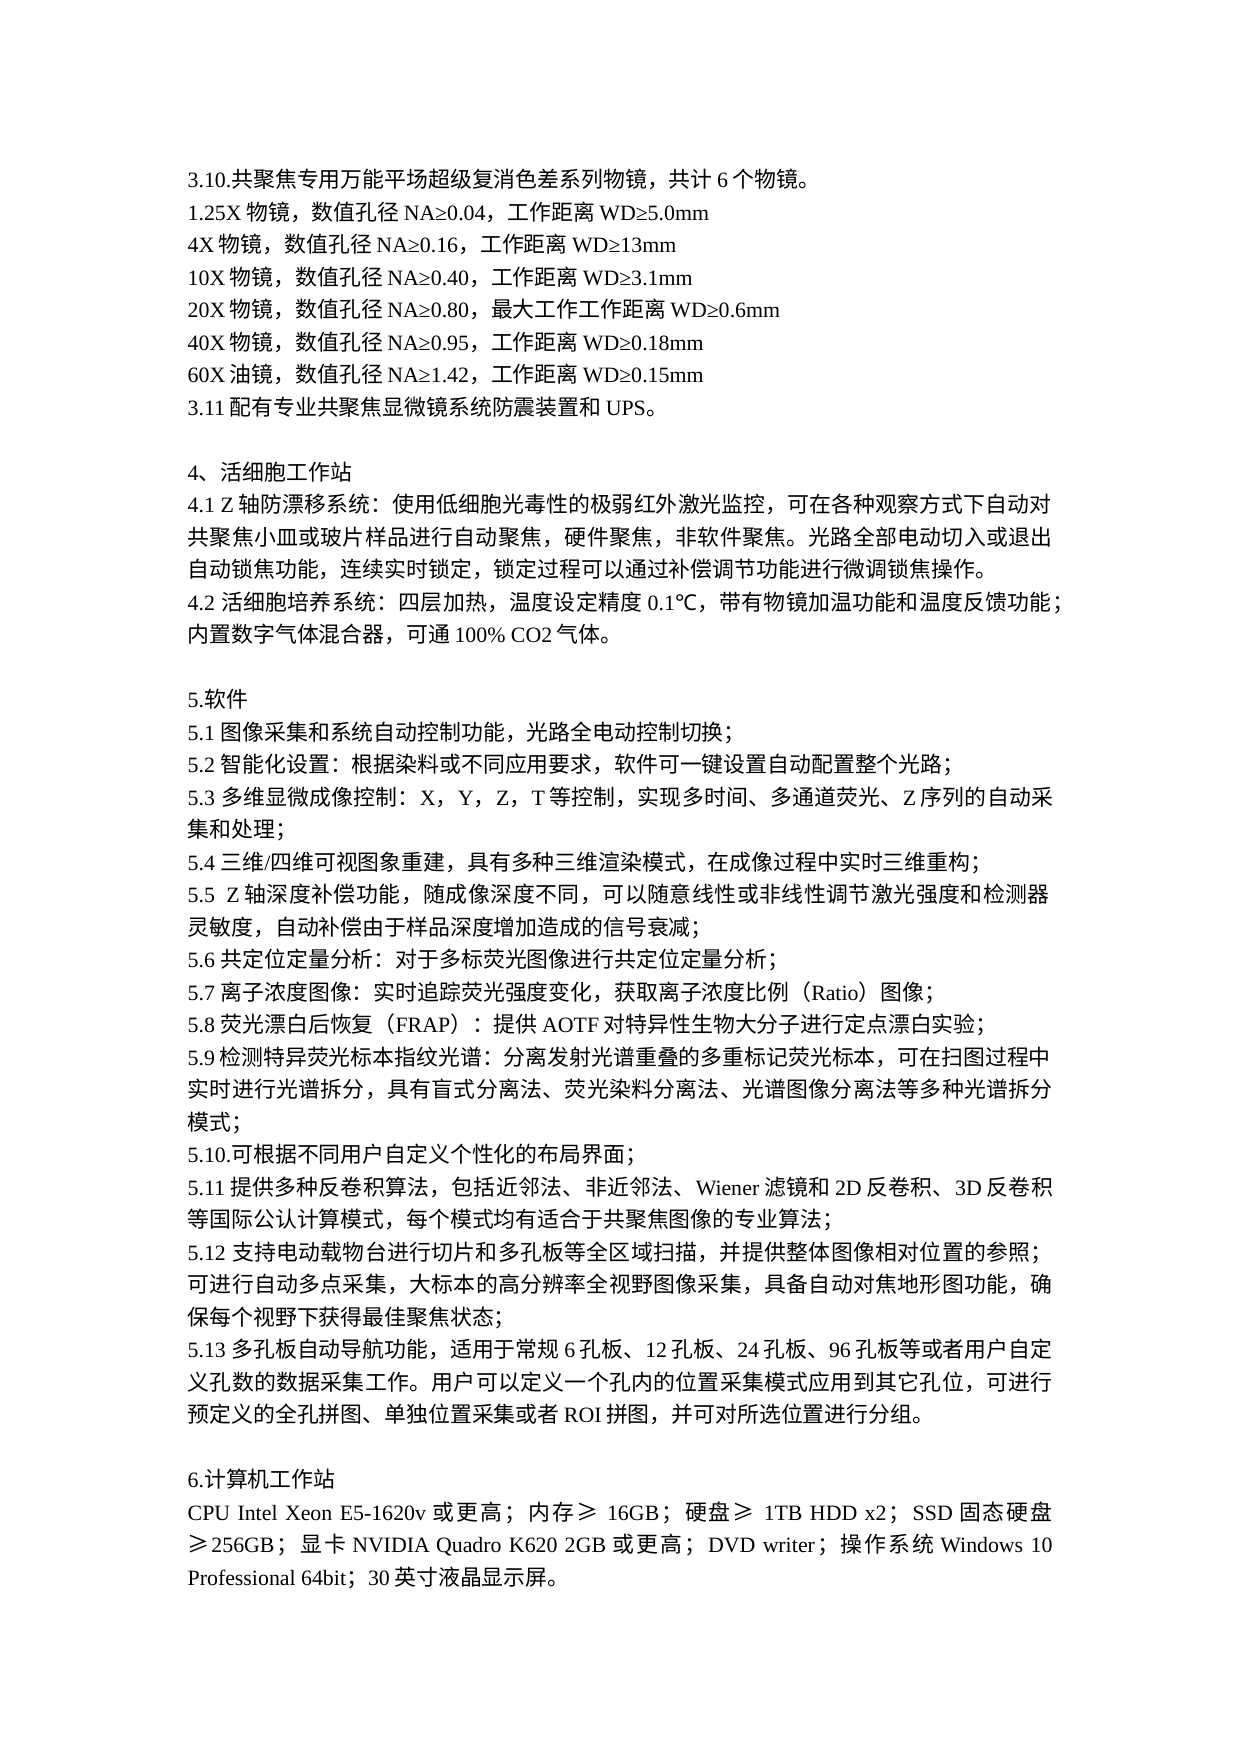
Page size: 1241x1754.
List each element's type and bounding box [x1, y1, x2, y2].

text [187, 162, 1053, 1592]
